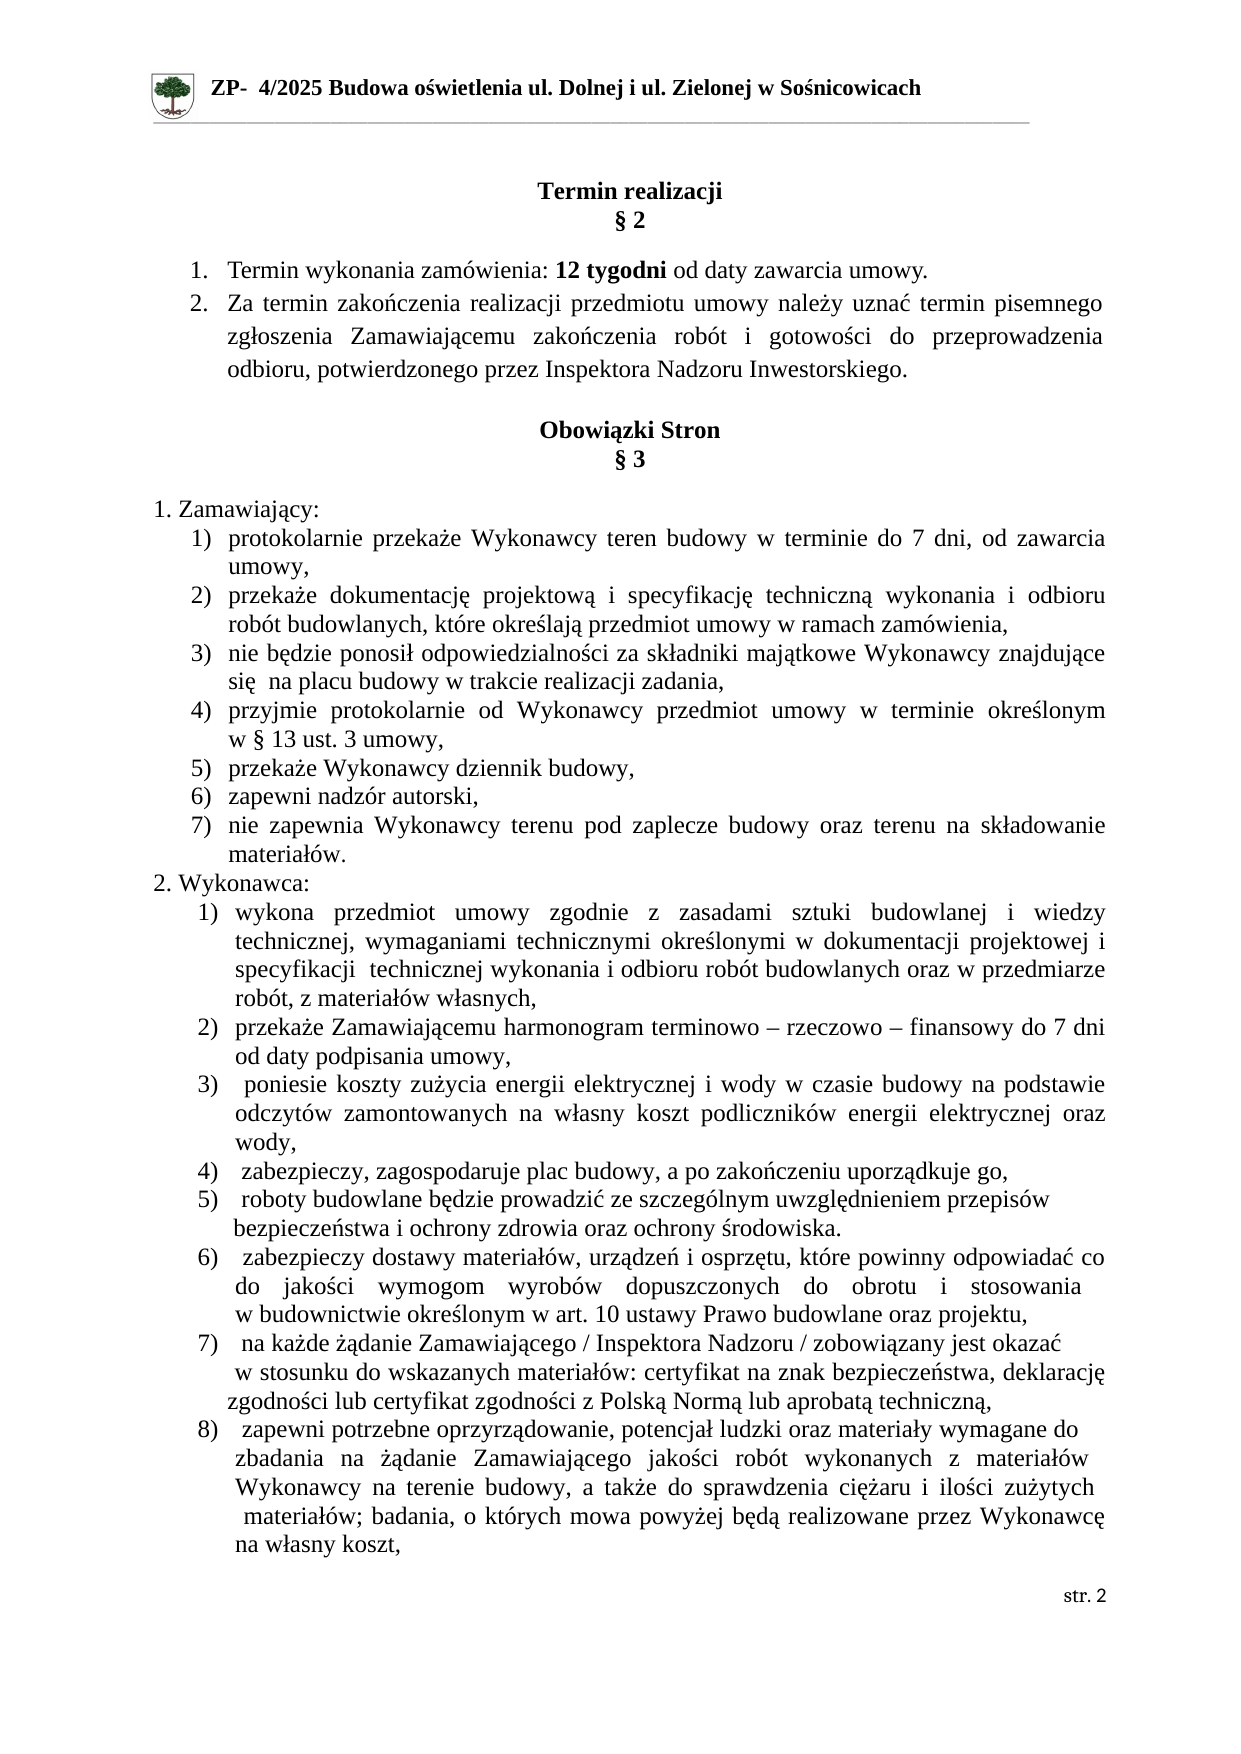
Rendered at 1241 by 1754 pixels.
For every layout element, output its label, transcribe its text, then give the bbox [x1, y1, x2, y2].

list poniesie koszty zużycia energii elektrycznej i wody w czasie budowy na podstawie odczytów zamontowanych na własny koszt podliczników energii elektrycznej oraz wody, [197, 1069, 1106, 1156]
list Za termin zakończenia realizacji przedmiotu umowy należy uznać termin pisemnego zgłoszenia Zamawiającemu zakończenia robót i gotowości do przeprowadzenia odbioru, potwierdzonego przez Inspektora Nadzoru Inwestorskiego. [189, 288, 1103, 382]
list nie zapewnia Wykonawcy terenu pod zaplecze budowy oraz terenu na składowanie materiałów. [191, 810, 1106, 868]
picture [148, 70, 198, 121]
list przekaże Wykonawcy dziennik budowy, [191, 753, 1106, 781]
text § 3 [153, 444, 1106, 473]
list Termin wykonania zamówienia: 12 tygodni od daty zawarcia umowy. [189, 255, 1103, 283]
list zapewni nadzór autorski, [191, 781, 1106, 810]
list przyjmie protokolarnie od Wykonawcy przedmiot umowy w terminie określonym w § 13 ust. 3 umowy, [191, 695, 1106, 753]
text bezpieczeństwa i ochrony zdrowia oraz ochrony środowiska. [168, 1213, 1106, 1242]
list roboty budowlane będzie prowadzić ze szczególnym uwzględnieniem przepisów [197, 1184, 1106, 1213]
list wykona przedmiot umowy zgodnie z zasadami sztuki budowlanej i wiedzy technicznej, wymaganiami technicznymi określonymi w dokumentacji projektowej i specyfikacji technicznej wykonania i odbioru robót budowlanych oraz w przedmiarze robót, z materiałów własnych, [197, 897, 1106, 1012]
text Termin realizacji [153, 176, 1106, 205]
list zapewni potrzebne oprzyrządowanie, potencjał ludzki oraz materiały wymagane do zbadania na żądanie Zamawiającego jakości robót wykonanych z materiałów Wykonawcy na terenie budowy, a także do sprawdzenia ciężaru i ilości zużytych materiałów; badania, o których mowa powyżej będą realizowane przez Wykonawcę na własny koszt, [197, 1414, 1106, 1558]
text § 2 [153, 205, 1106, 234]
text 2. Wykonawca: [153, 868, 1106, 897]
list przekaże Zamawiającemu harmonogram terminowo – rzeczowo – finansowy do 7 dni od daty podpisania umowy, [197, 1012, 1106, 1069]
text 1. Zamawiający: [153, 494, 1106, 523]
list na każde żądanie Zamawiającego / Inspektora Nadzoru / zobowiązany jest okazać [197, 1328, 1106, 1357]
list zabezpieczy dostawy materiałów, urządzeń i osprzętu, które powinny odpowiadać co do jakości wymogom wyrobów dopuszczonych do obrotu i stosowania w budownictwie określonym w art. 10 ustawy Prawo budowlane oraz projektu, [197, 1242, 1106, 1328]
text Obowiązki Stron [153, 416, 1106, 444]
text w stosunku do wskazanych materiałów: certyfikat na znak bezpieczeństwa, deklarację zgodności lub certyfikat zgodności z Polską Normą lub aprobatą techniczną, [227, 1357, 1106, 1414]
list zabezpieczy, zagospodaruje plac budowy, a po zakończeniu uporządkuje go, [197, 1156, 1106, 1184]
list nie będzie ponosił odpowiedzialności za składniki majątkowe Wykonawcy znajdujące się na placu budowy w trakcie realizacji zadania, [191, 638, 1106, 695]
list protokolarnie przekaże Wykonawcy teren budowy w terminie do 7 dni, od zawarcia umowy, [191, 523, 1106, 580]
list przekaże dokumentację projektową i specyfikację techniczną wykonania i odbioru robót budowlanych, które określają przedmiot umowy w ramach zamówienia, [191, 580, 1106, 638]
